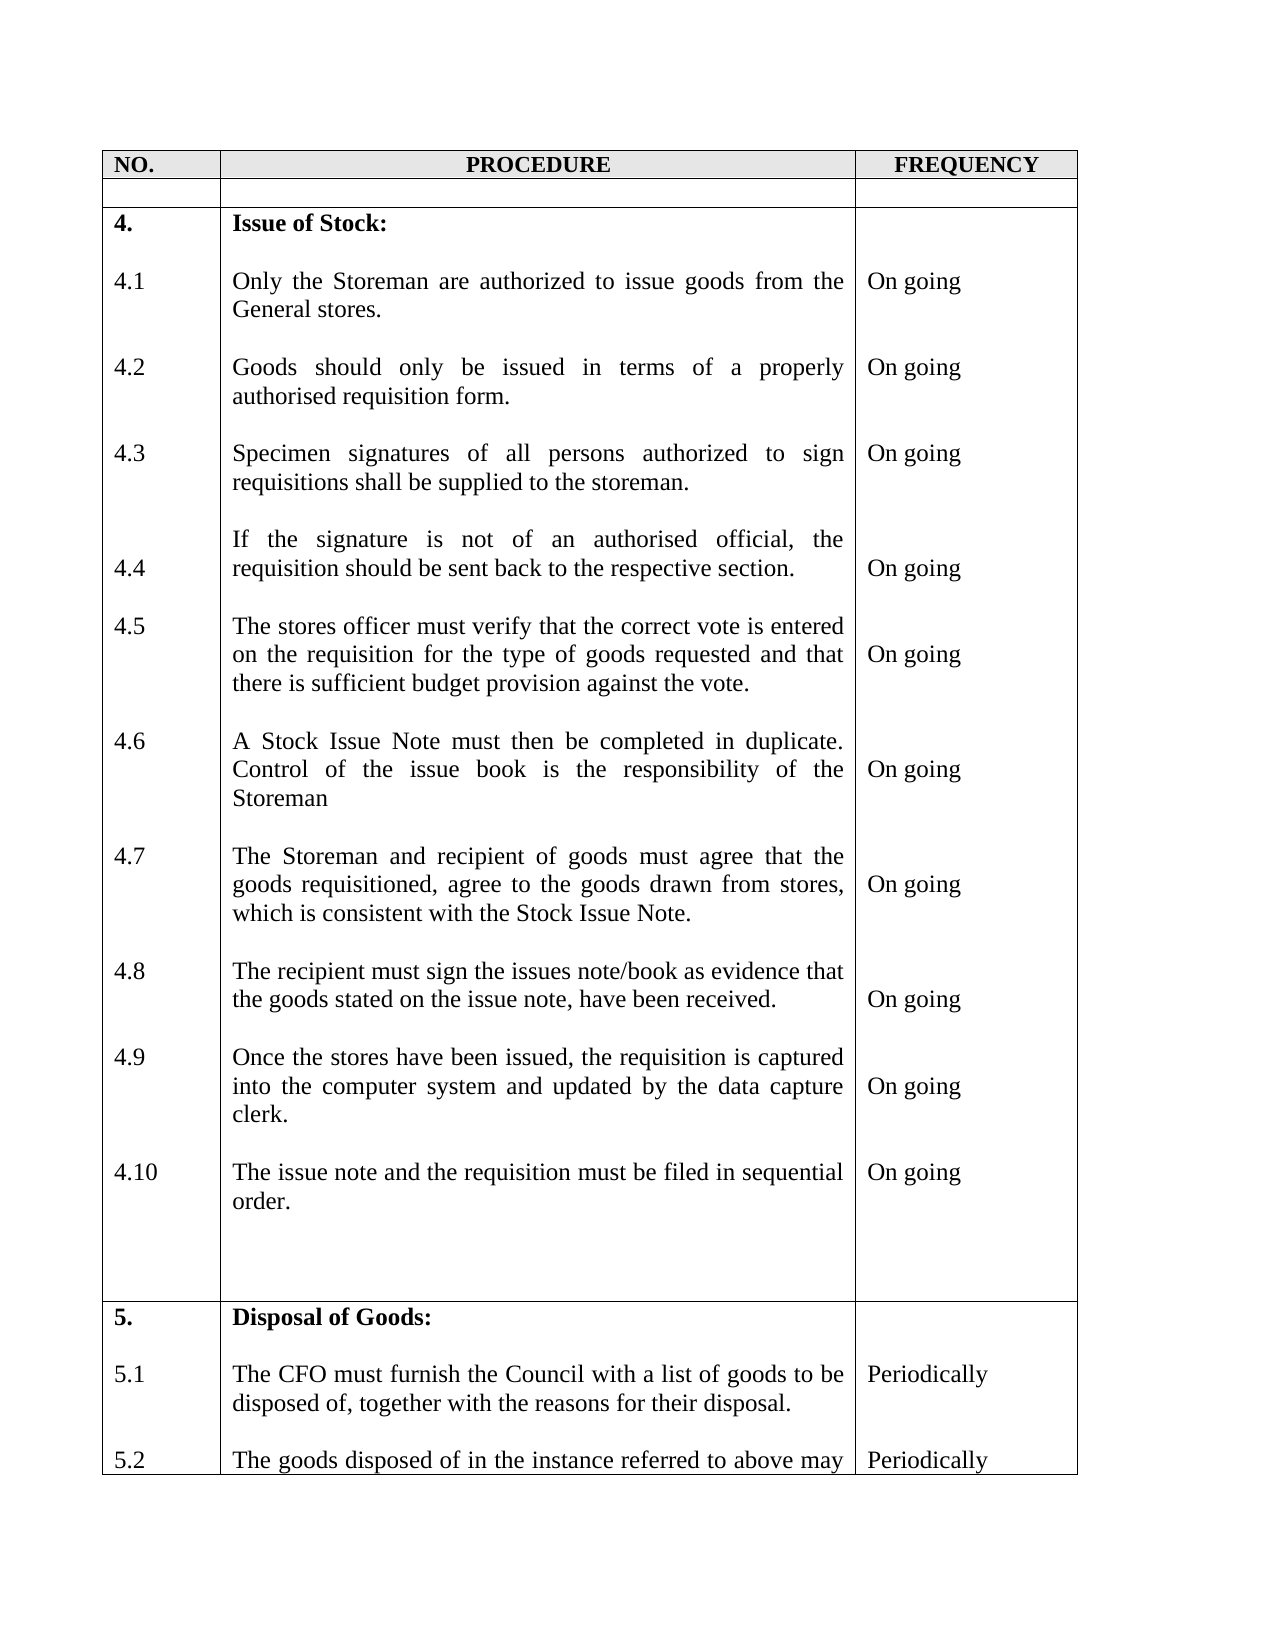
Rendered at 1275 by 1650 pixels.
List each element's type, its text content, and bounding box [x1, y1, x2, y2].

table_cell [856, 179, 1077, 207]
table_header FREQUENCY [856, 151, 1077, 177]
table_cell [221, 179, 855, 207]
table_header NO. [103, 151, 220, 177]
table_cell Issue of Stock: Only the Storeman are authorized to issue goods from the General stores. Goods should only be issued in terms of a properly authorised requisition form. Specimen signatures of all persons authorized to sign requisitions shall be supplied to the storeman. If the signature is not of an authorised official, the requisition should be sent back to the respective section. The stores officer must verify that the correct vote is entered on the requisition for the type of goods requested and that there is sufficient budget provision against the vote. A Stock Issue Note must then be completed in duplicate. Control of the issue book is the responsibility of the Storeman The Storeman and recipient of goods must agree that the goods requisitioned, agree to the goods drawn from stores, which is consistent with the Stock Issue Note. The recipient must sign the issues note/book as evidence that the goods stated on the issue note, have been received. Once the stores have been issued, the requisition is captured into the computer system and updated by the data capture clerk. The issue note and the requisition must be filed in sequential order. [221, 208, 855, 1301]
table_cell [221, 1302, 855, 1474]
table_header PROCEDURE [221, 151, 855, 177]
table_cell 5. 5.1 5.2 [103, 1302, 220, 1474]
table_cell 4. 4.1 4.2 4.3 4.4 4.5 4.6 4.7 4.8 4.9 4.10 [103, 208, 220, 1301]
table_cell Periodically Periodically [856, 1302, 1077, 1474]
table_cell On going On going On going On going On going On going On going On going On going On going [856, 208, 1077, 1301]
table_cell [103, 179, 220, 207]
